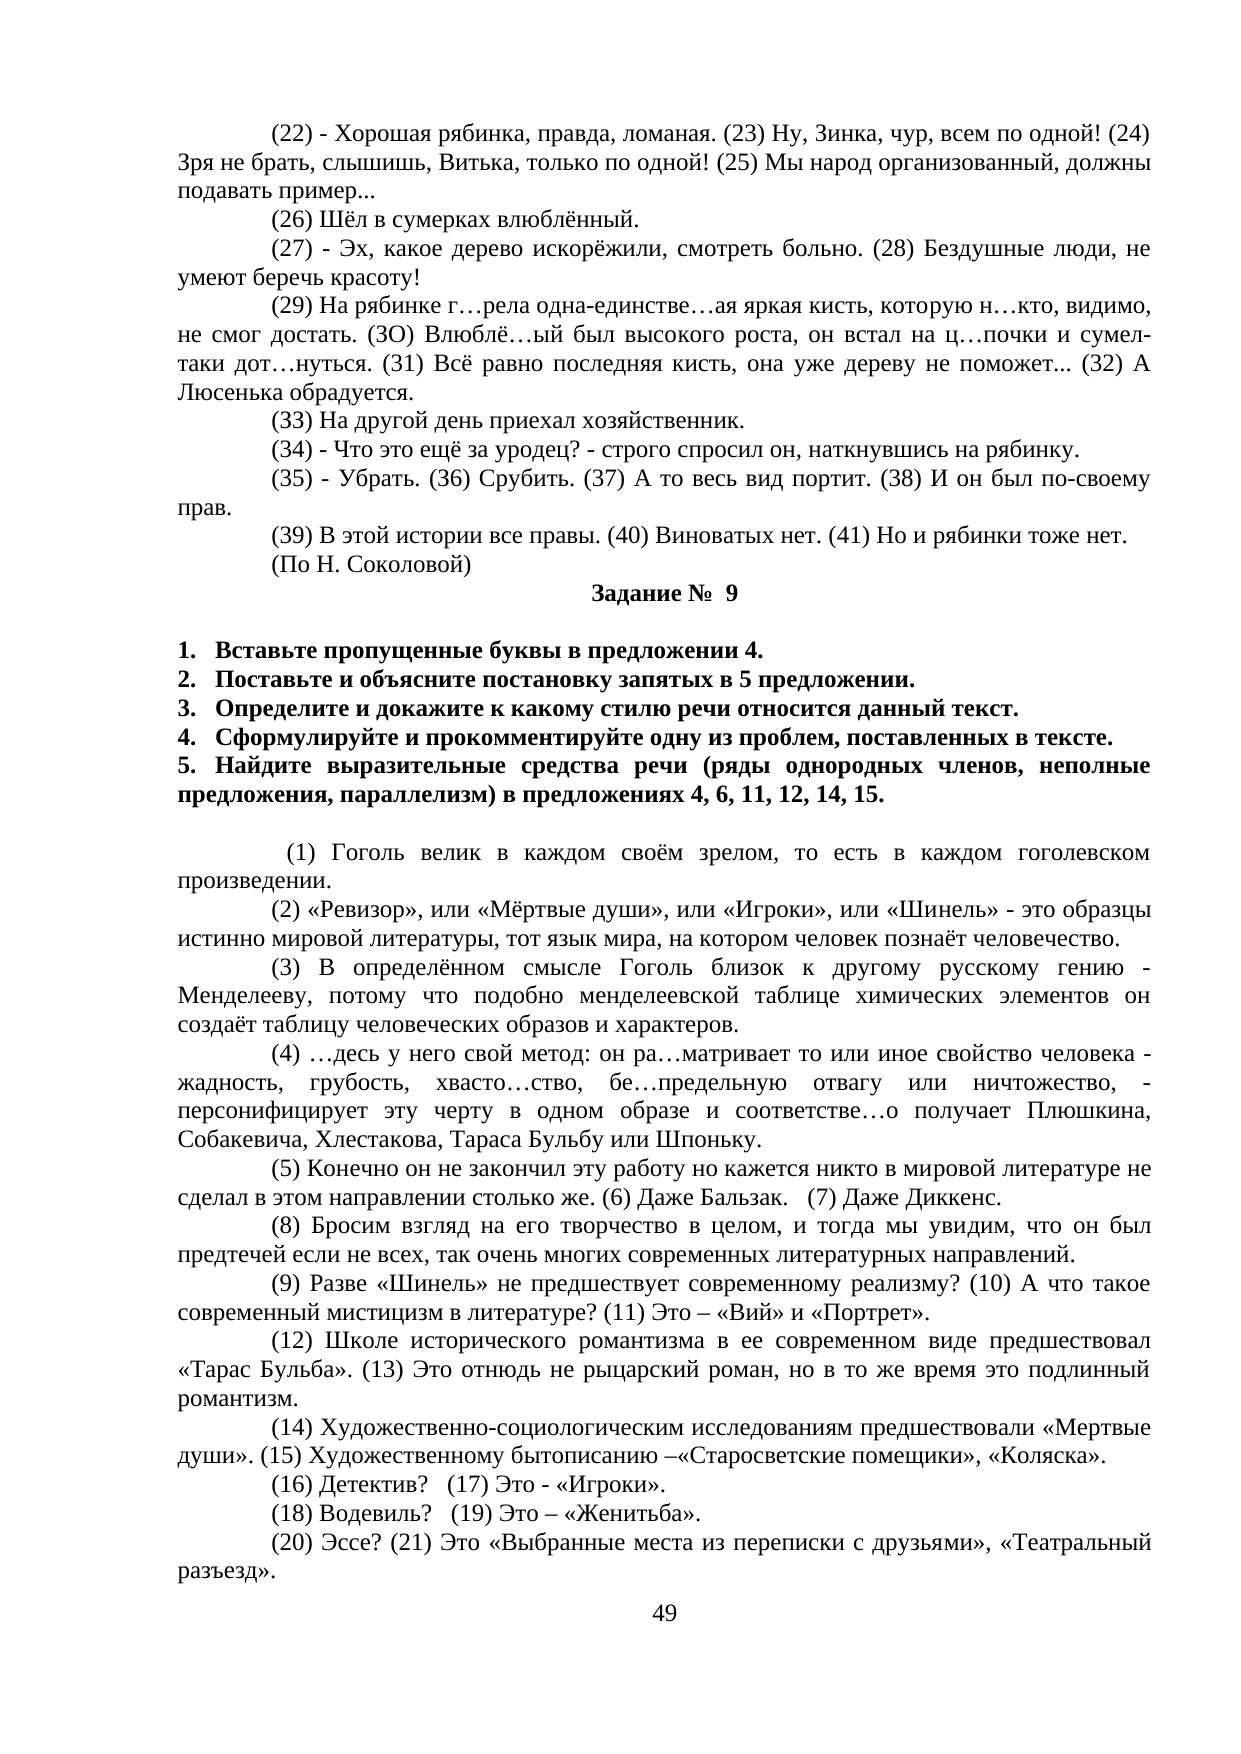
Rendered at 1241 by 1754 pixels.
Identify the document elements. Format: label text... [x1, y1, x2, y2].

text (16) Детектив? (17) Это - «Игроки». [177, 1469, 1152, 1498]
text (35) - Убрать. (З6) Срубить. (37) А то весь вид портит. (38) И он был по-своему прав. [177, 463, 1152, 521]
text (9) Разве «Шинель» не предшествует современному реализму? (10) А что такое современный мистицизм в литературе? (11) Это – «Вий» и «Портрет». [177, 1268, 1152, 1326]
text (8) Бросим взгляд на его творчество в целом, и тогда мы увидим, что он был предтечей если не всех, так очень многих современных литературных направлений. [177, 1211, 1152, 1268]
text (27) - Эх, какое дерево искорёжили, смотреть больно. (28) Бездушные люди, не умеют беречь красоту! [177, 233, 1152, 291]
list Найдите выразительные средства речи (ряды однородных членов, неполные предложения, параллелизм) в предложениях 4, 6, 11, 12, 14, 15. [177, 751, 1152, 808]
text (ЗЗ) На другой день приехал хозяйственник. [177, 406, 1152, 434]
list Вставьте пропущенные буквы в предложении 4. [177, 636, 1152, 664]
list Поставьте и объясните постановку запятых в 5 предложении. [177, 664, 1152, 693]
text (39) В этой истории все правы. (40) Виноватых нет. (41) Но и рябинки тоже нет. [177, 521, 1152, 549]
list Сформулируйте и прокомментируйте одну из проблем, поставленных в тексте. [177, 722, 1152, 751]
text (4) …десь у него свой метод: он ра…матривает то или иное свойство человека - жадность, грубость, хвасто…ство, бе…предельную отвагу или ничтожество, - персонифицирует эту черту в одном образе и соответстве…о получает Плюшкина, Собакевича, Хлестакова, Тараса Бульбу или Шпоньку. [177, 1038, 1152, 1153]
text (1) Гоголь велик в каждом своём зрелом, то есть в каждом гоголевском произведении. [177, 837, 1152, 894]
text (По Н. Соколовой) [177, 549, 1152, 578]
text (34) - Что это ещё за уродец? - строго спросил он, наткнувшись на рябинку. [177, 434, 1152, 463]
text (14) Художественно-социологическим исследованиям предшествовали «Мертвые души». (15) Художественному бытописанию –«Старосветские помещики», «Коляска». [177, 1412, 1152, 1469]
text (26) Шёл в сумерках влюблённый. [177, 204, 1152, 233]
text (3) В определённом смысле Гоголь близок к другому русскому гению - Менделееву, потому что подобно менделеевской таблице химических элементов он создаёт таблицу человеческих образов и характеров. [177, 952, 1152, 1038]
text (12) Школе исторического романтизма в ее современном виде предшествовал «Тарас Бульба». (13) Это отнюдь не рыцарский роман, но в то же время это подлинный романтизм. [177, 1326, 1152, 1412]
list Определите и докажите к какому стилю речи относится данный текст. [177, 693, 1152, 722]
text (2) «Ревизор», или «Мёртвые души», или «Игроки», или «Шинель» - это образцы истинно мировой литературы, тот язык мира, на котором человек познаёт человечество. [177, 894, 1152, 952]
text (22) - Хорошая рябинка, правда, ломаная. (23) Ну, Зинка, чур, всем по одной! (24) Зря не брать, слышишь, Витька, только по одной! (25) Мы народ организованный, должны подавать пример... [177, 118, 1152, 204]
text (5) Конечно он не закончил эту работу но кажется никто в мировой литературе не сделал в этом направлении столько же. (6) Даже Бальзак. (7) Даже Диккенс. [177, 1153, 1152, 1211]
text (18) Водевиль? (19) Это – «Женитьба». [177, 1498, 1152, 1527]
text (29) На рябинке г…рела одна-единстве…ая яркая кисть, которую н…кто, видимо, не смог достать. (ЗО) Влюблё…ый был высокого роста, он встал на ц…почки и сумел-таки дот…нуться. (31) Всё равно последняя кисть, она уже дереву не поможет... (32) А Люсенька обрадуется. [177, 291, 1152, 406]
text Задание № 9 [177, 578, 1152, 607]
text (20) Эссе? (21) Это «Выбранные места из переписки с друзьями», «Театральный разъезд». [177, 1527, 1152, 1584]
